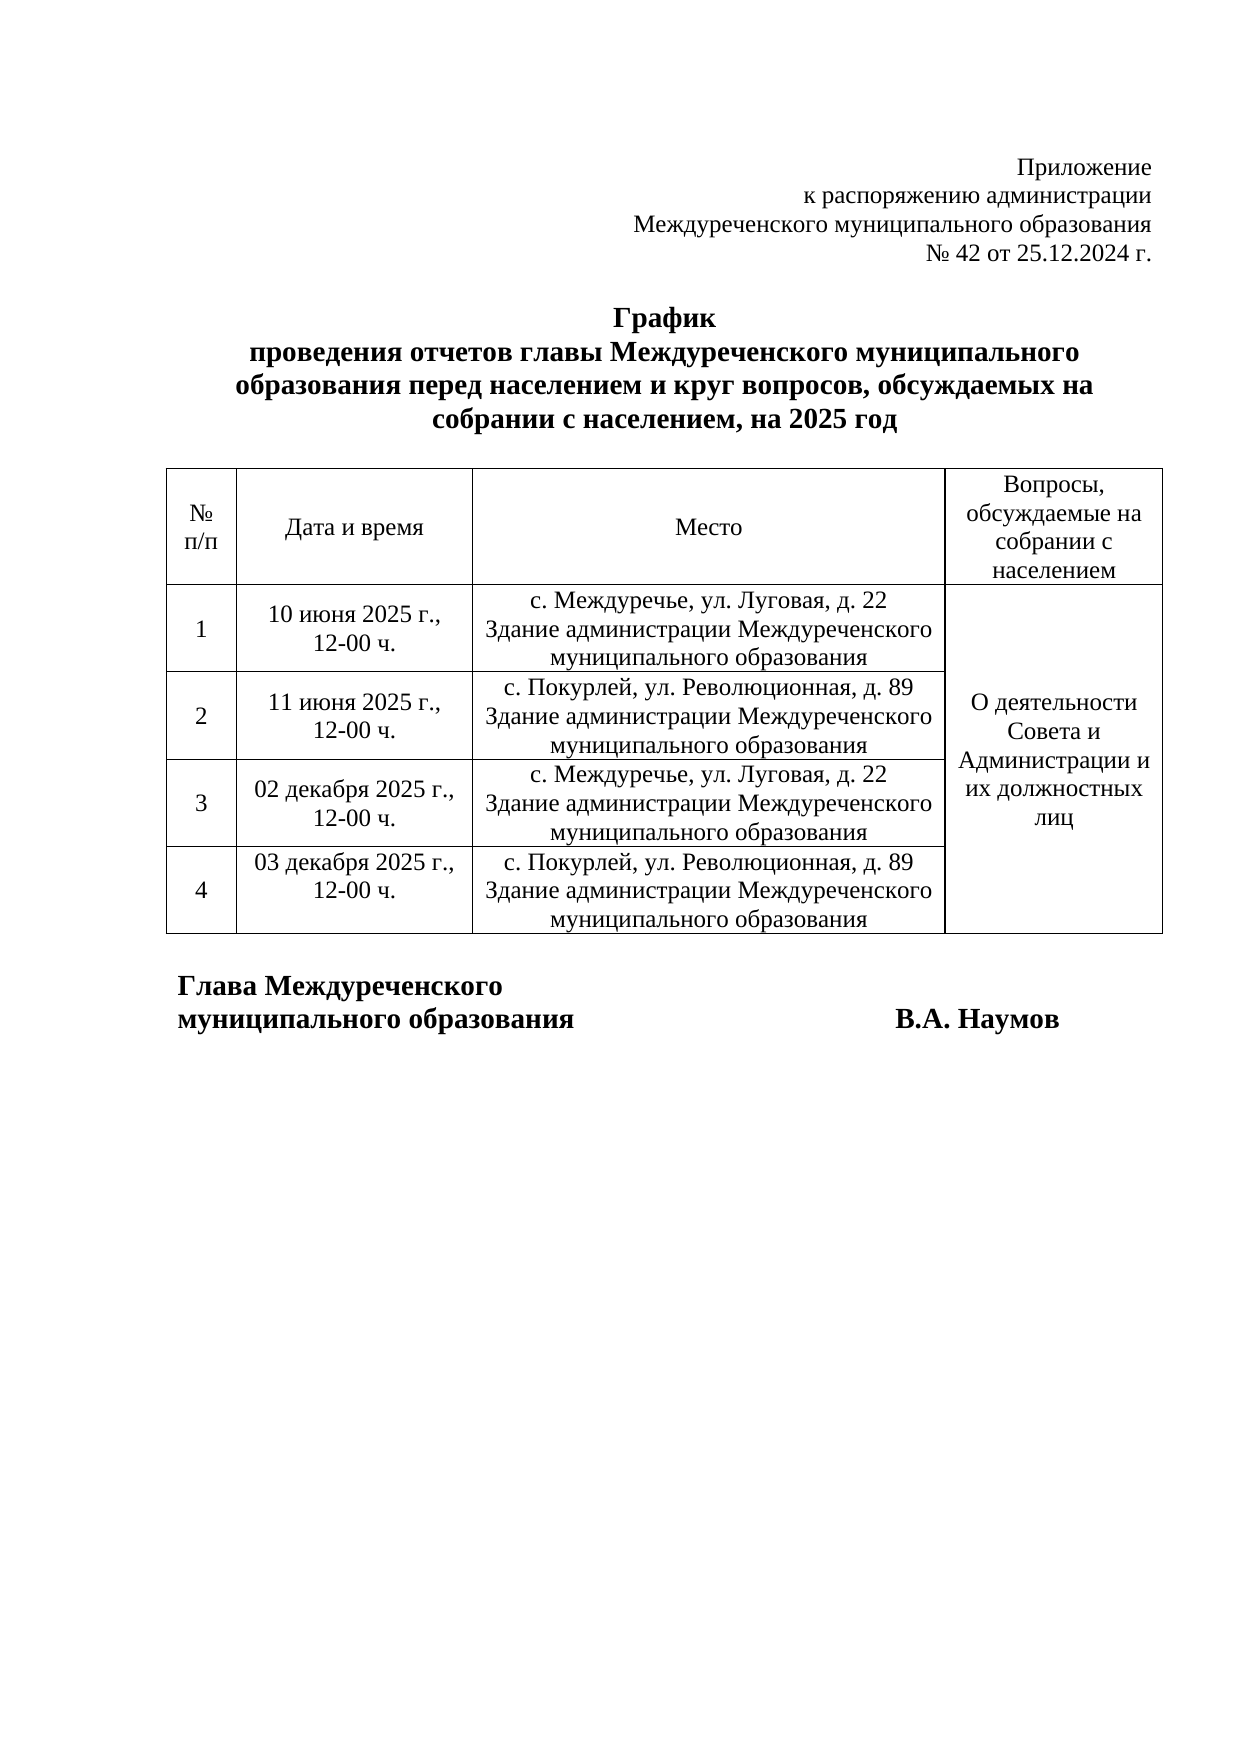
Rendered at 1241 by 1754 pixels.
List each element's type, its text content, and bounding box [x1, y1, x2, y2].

table_cell 4 [167, 847, 236, 933]
table_cell 11 июня 2025 г., 12-00 ч. [237, 672, 472, 758]
table_cell 03 декабря 2025 г., 12-00 ч. [237, 847, 472, 933]
text Междуреченского муниципального образования [177, 209, 1152, 238]
table_cell с. Покурлей, ул. Революционная, д. 89 Здание администрации Междуреченского муниципального образования [473, 847, 944, 933]
text муниципального образования В.А. Наумов [177, 1001, 1152, 1035]
text Приложение [177, 152, 1152, 180]
table_header Место [473, 469, 944, 584]
table_cell с. Междуречье, ул. Луговая, д. 22 Здание администрации Междуреченского муниципального образования [473, 760, 944, 846]
text № 42 от 25.12.2024 г. [177, 238, 1152, 267]
text проведения отчетов главы Междуреченского муниципального образования перед населением и круг вопросов, обсуждаемых на собрании с населением, на 2025 год [177, 334, 1152, 434]
text Глава Междуреченского [177, 968, 1152, 1001]
table_header № п/п [167, 469, 236, 584]
table_cell 3 [167, 760, 236, 846]
text к распоряжению администрации [177, 180, 1152, 209]
table_header Вопросы, обсуждаемые на собрании с населением [946, 469, 1162, 584]
table_cell 2 [167, 672, 236, 758]
table_cell с. Междуречье, ул. Луговая, д. 22 Здание администрации Междуреченского муниципального образования [473, 585, 944, 671]
text График [177, 300, 1152, 334]
table_cell 10 июня 2025 г., 12-00 ч. [237, 585, 472, 671]
table_cell О деятельности Совета и Администрации и их должностных лиц [946, 585, 1162, 933]
table_cell 1 [167, 585, 236, 671]
table_header Дата и время [237, 469, 472, 584]
table_cell с. Покурлей, ул. Революционная, д. 89 Здание администрации Междуреченского муниципального образования [473, 672, 944, 758]
table_cell 02 декабря 2025 г., 12-00 ч. [237, 760, 472, 846]
